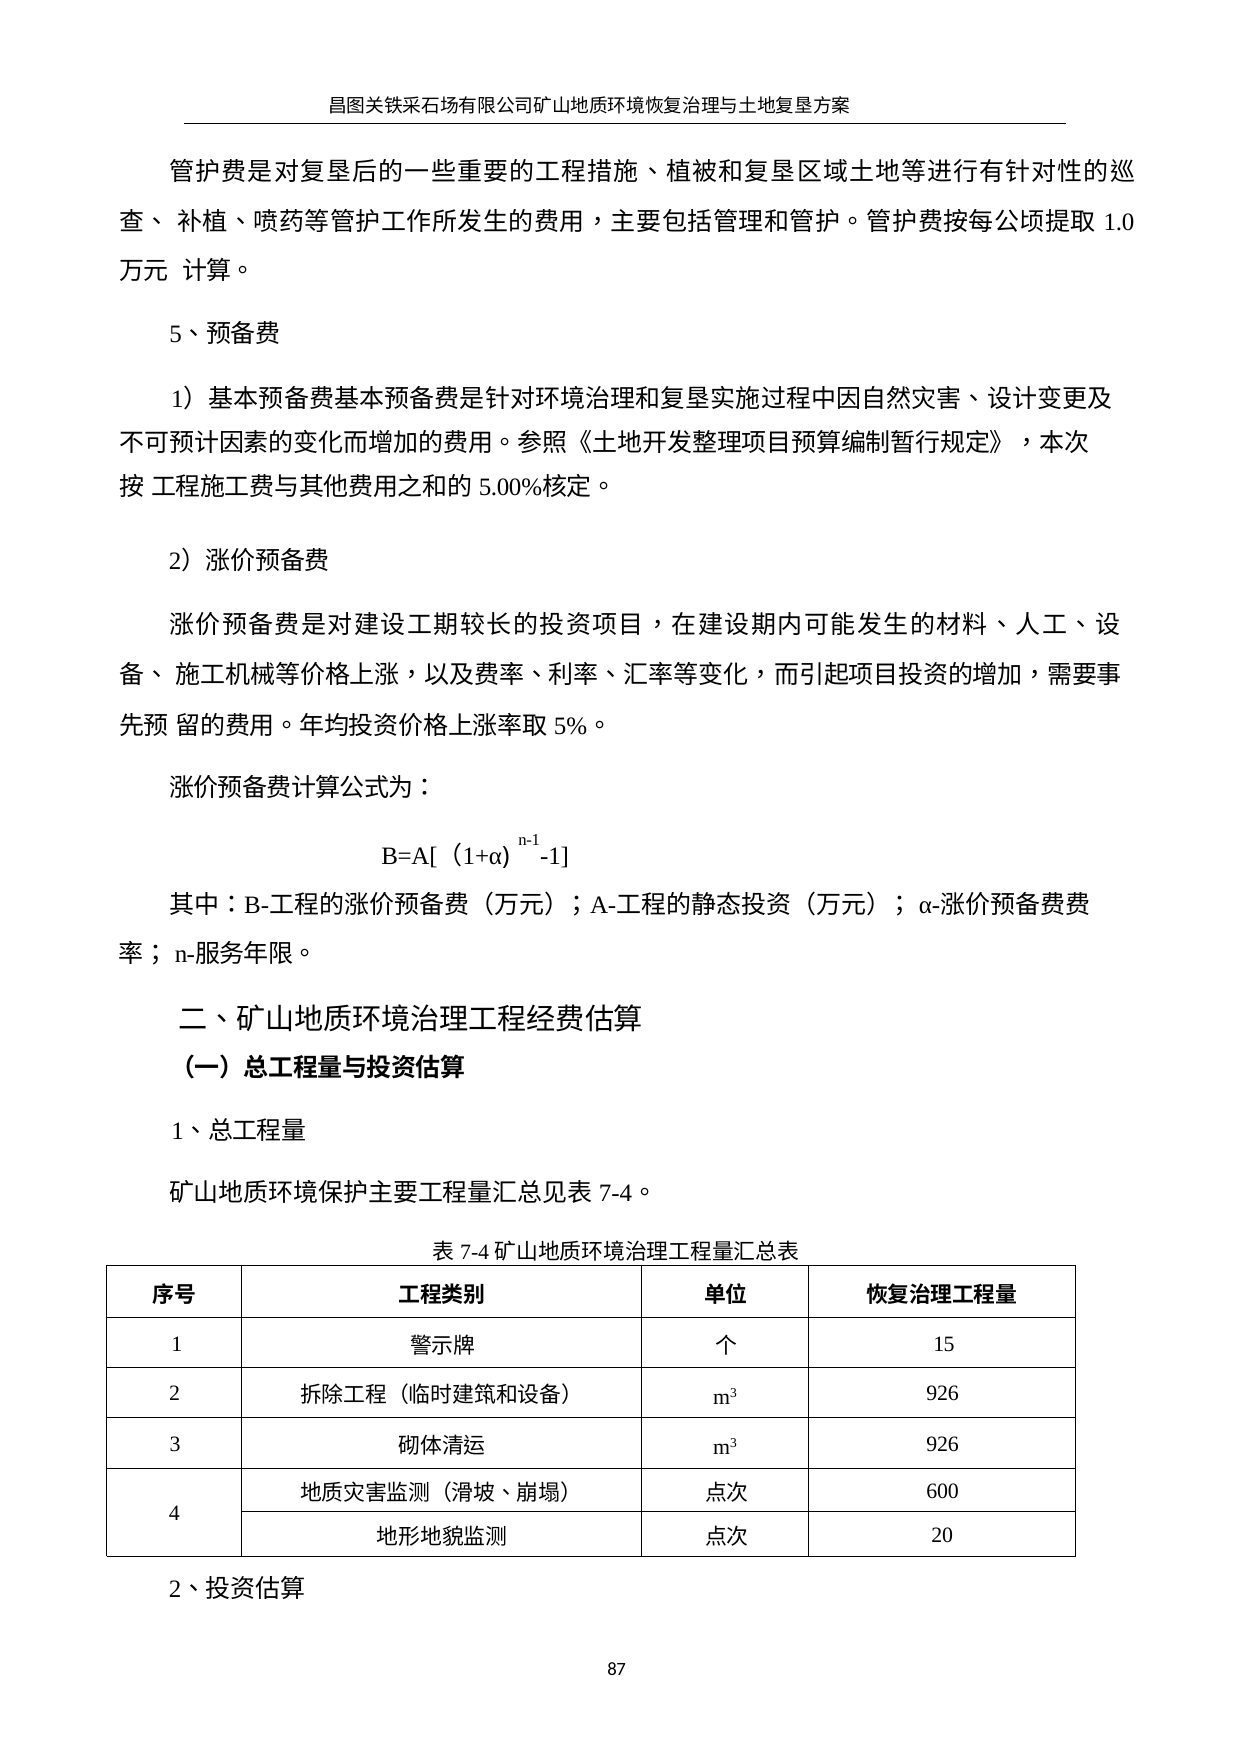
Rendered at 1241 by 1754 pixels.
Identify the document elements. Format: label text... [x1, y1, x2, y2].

text 其中：B-工程的涨价预备费（万元）；A-工程的静态投资（万元）； α-涨价预备费费率； n-服务年限。 [118, 887, 1120, 969]
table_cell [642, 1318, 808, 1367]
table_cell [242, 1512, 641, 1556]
text B=A[（1+α) n-1-1] [381, 832, 1134, 871]
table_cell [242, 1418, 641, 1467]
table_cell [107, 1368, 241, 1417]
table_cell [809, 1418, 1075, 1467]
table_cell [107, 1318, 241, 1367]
text 表 7-4 矿山地质环境治理工程量汇总表 [432, 1239, 1134, 1265]
text 矿山地质环境保护主要工程量汇总见表 7-4。 [169, 1177, 1134, 1208]
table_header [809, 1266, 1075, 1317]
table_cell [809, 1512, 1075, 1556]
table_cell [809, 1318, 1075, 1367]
text 2、投资估算 [168, 1572, 1134, 1603]
text 二、矿山地质环境治理工程经费估算 [178, 1001, 1134, 1037]
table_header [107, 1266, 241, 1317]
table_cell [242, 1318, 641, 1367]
text （一）总工程量与投资估算 [170, 1052, 1134, 1083]
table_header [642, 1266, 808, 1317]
text 5、预备费 [169, 318, 1134, 349]
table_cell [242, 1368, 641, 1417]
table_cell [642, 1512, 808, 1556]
text 管护费是对复垦后的一些重要的工程措施、植被和复垦区域土地等进行有针对性的巡查、 补植、喷药等管护工作所发生的费用，主要包括管理和管护。管护费按每公顷提取 1.0 万元 计算。 [119, 154, 1134, 287]
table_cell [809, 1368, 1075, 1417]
text 2）涨价预备费 [168, 544, 1134, 575]
text 1、总工程量 [171, 1115, 1134, 1146]
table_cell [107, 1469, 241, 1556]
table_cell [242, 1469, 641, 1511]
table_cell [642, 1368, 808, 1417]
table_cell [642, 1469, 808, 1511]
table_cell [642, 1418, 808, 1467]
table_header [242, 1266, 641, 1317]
text 1）基本预备费基本预备费是针对环境治理和复垦实施过程中因自然灾害、设计变更及 不可预计因素的变化而增加的费用。参照《土地开发整理项目预算编制暂行规定》，本次按 工程施工费与其他费用之和的 5.00%核定。 [119, 380, 1113, 503]
text 涨价预备费是对建设工期较长的投资项目，在建设期内可能发生的材料、人工、设备、 施工机械等价格上涨，以及费率、利率、汇率等变化，而引起项目投资的增加，需要事先预 留的费用。年均投资价格上涨率取 5%。 [119, 607, 1122, 741]
text 涨价预备费计算公式为： [169, 771, 1134, 802]
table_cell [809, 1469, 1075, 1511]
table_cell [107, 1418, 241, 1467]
